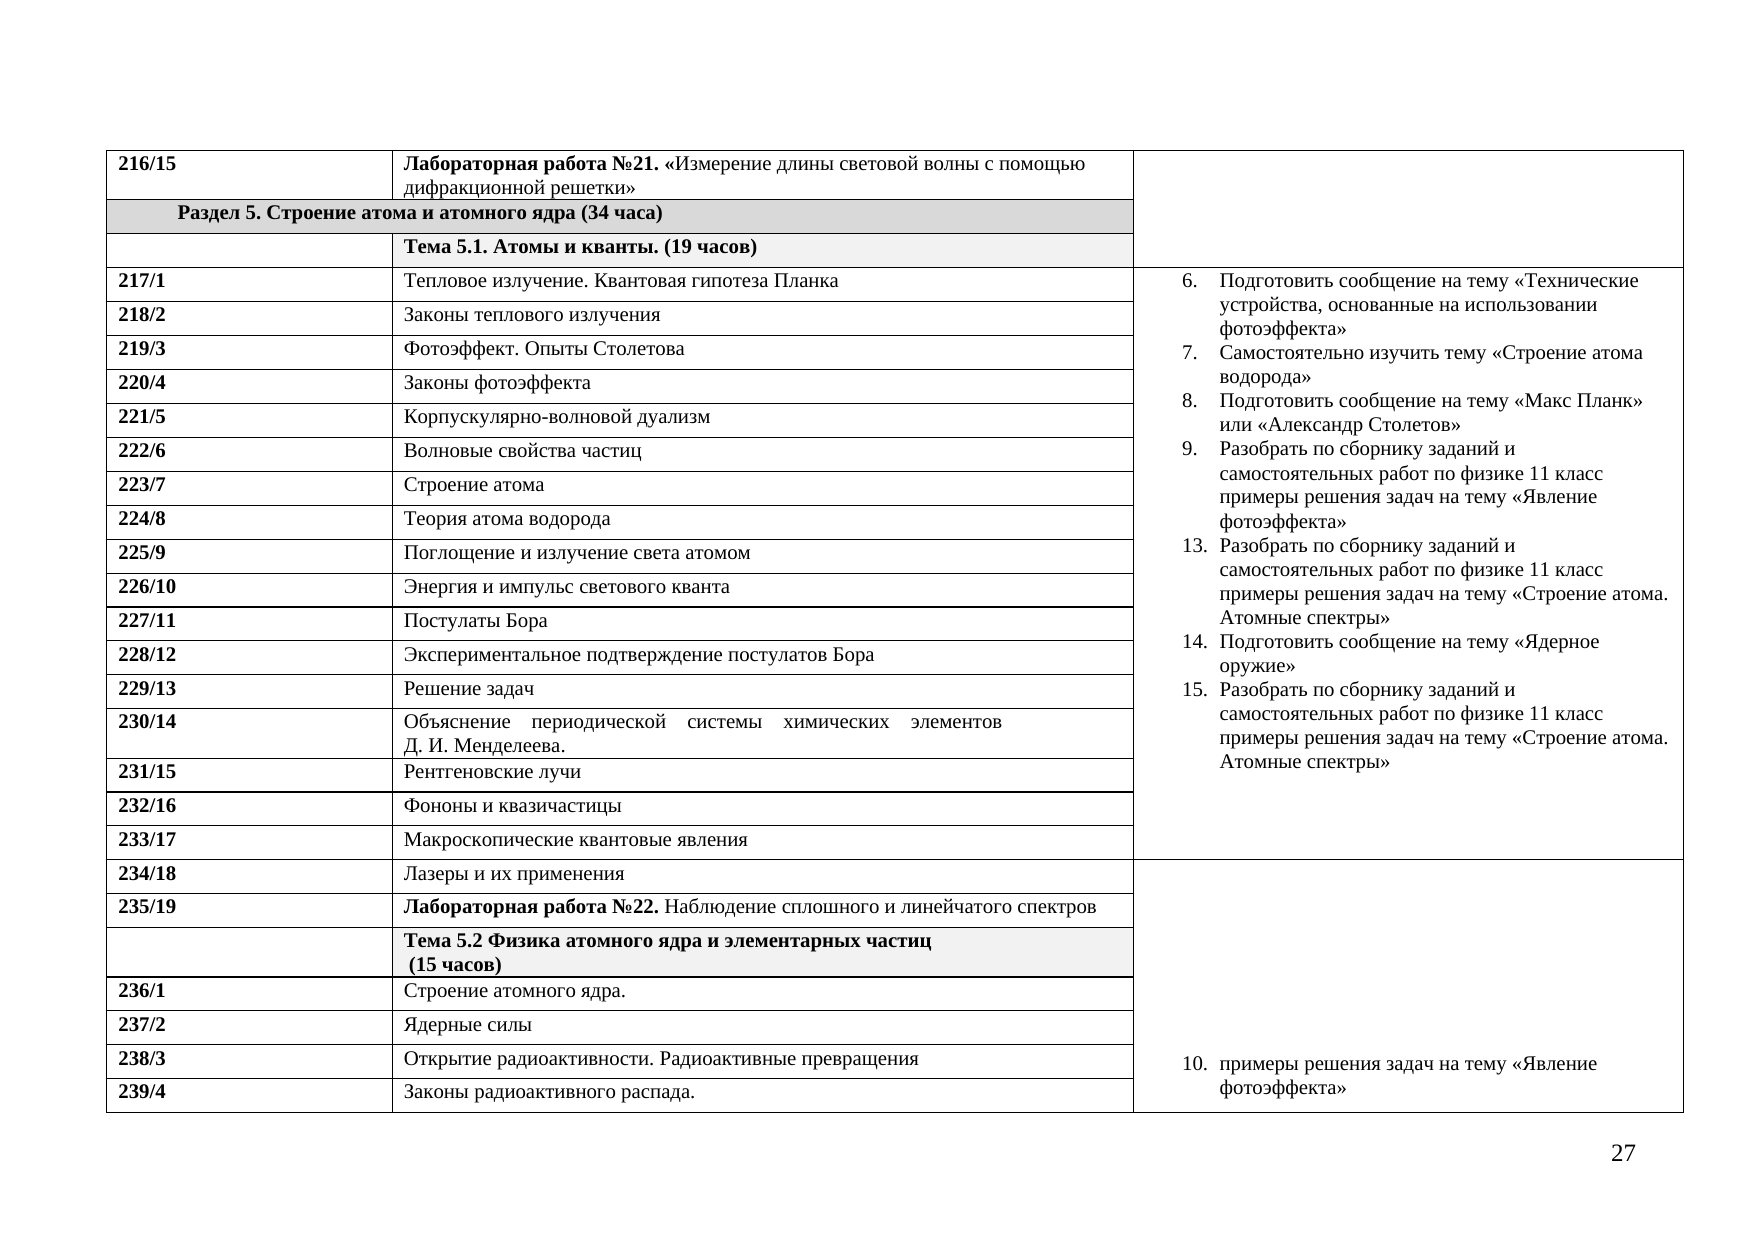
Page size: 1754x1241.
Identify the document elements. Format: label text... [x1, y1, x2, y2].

table_cell 235/19 [107, 894, 392, 927]
table_cell Экспериментальное подтверждение постулатов Бора [393, 641, 1133, 674]
table_cell Макроскопические квантовые явления [393, 826, 1133, 859]
table_cell 218/2 [107, 302, 392, 335]
table_cell Лазеры и их применения [393, 860, 1133, 893]
table_cell Законы радиоактивного распада. [393, 1079, 1133, 1112]
table_cell Лабораторная работа №22. Наблюдение сплошного и линейчатого спектров [393, 894, 1133, 927]
table_cell 223/7 [107, 472, 392, 504]
table_cell 221/5 [107, 404, 392, 437]
table_cell 237/2 [107, 1011, 392, 1044]
table_cell 216/15 [107, 151, 392, 199]
table_cell 229/13 [107, 675, 392, 708]
table_cell Тепловое излучение. Квантовая гипотеза Планка [393, 268, 1133, 301]
table_cell Ядерные силы [393, 1011, 1133, 1044]
table_cell Открытие радиоактивности. Радиоактивные превращения [393, 1045, 1133, 1078]
table_cell Законы теплового излучения [393, 302, 1133, 335]
table_cell 226/10 [107, 574, 392, 606]
table_cell 222/6 [107, 438, 392, 471]
table_cell 228/12 [107, 641, 392, 674]
table_cell 230/14 [107, 709, 392, 757]
table_cell [107, 234, 392, 267]
table_cell Подготовить сообщение на тему «Технические устройства, основанные на использовании фотоэффекта» Самостоятельно изучить тему «Строение атома водорода» Подготовить сообщение на тему «Макс Планк» или «Александр Столетов» Разобрать по сборнику заданий и самостоятельных работ по физике 11 класс примеры решения задач на тему «Явление фотоэффекта» Разобрать по сборнику заданий и самостоятельных работ по физике 11 класс примеры решения задач на тему «Строение атома. Атомные спектры» Подготовить сообщение на тему «Ядерное оружие» Разобрать по сборнику заданий и самостоятельных работ по физике 11 класс примеры решения задач на тему «Строение атома. Атомные спектры» [1134, 268, 1683, 859]
table_cell 233/17 [107, 826, 392, 859]
table_cell 234/18 [107, 860, 392, 893]
table_cell 217/1 [107, 268, 392, 301]
table_cell Строение атомного ядра. [393, 978, 1133, 1010]
table_cell 219/3 [107, 336, 392, 369]
table_cell Постулаты Бора [393, 608, 1133, 640]
table_cell 225/9 [107, 540, 392, 572]
table_cell 220/4 [107, 370, 392, 403]
table_cell 238/3 [107, 1045, 392, 1078]
table_cell Объяснение периодической системы химических элементов Д. И. Менделеева. [393, 709, 1133, 757]
table_cell Законы фотоэффекта [393, 370, 1133, 403]
table_cell 224/8 [107, 506, 392, 538]
table_cell Рентгеновские лучи [393, 759, 1133, 791]
table_cell Тема 5.2 Физика атомного ядра и элементарных частиц (15 часов) [393, 928, 1133, 976]
table_cell Тема 5.1. Атомы и кванты. (19 часов) [393, 234, 1133, 267]
table_cell Фононы и квазичастицы [393, 793, 1133, 825]
table_cell Теория атома водорода [393, 506, 1133, 538]
table_cell 227/11 [107, 608, 392, 640]
table_cell Раздел 5. Строение атома и атомного ядра (34 часа) [107, 200, 1133, 233]
table_cell [107, 928, 392, 976]
table_cell Волновые свойства частиц [393, 438, 1133, 471]
table_cell Лабораторная работа №21. «Измерение длины световой волны с помощью дифракционной решетки» [393, 151, 1133, 199]
table_cell Корпускулярно-волновой дуализм [393, 404, 1133, 437]
table_cell Решение задач [393, 675, 1133, 708]
table_cell Строение атома [393, 472, 1133, 504]
table_cell Фотоэффект. Опыты Столетова [393, 336, 1133, 369]
table_cell Поглощение и излучение света атомом [393, 540, 1133, 572]
table_cell Энергия и импульс светового кванта [393, 574, 1133, 606]
table_cell примеры решения задач на тему «Явление фотоэффекта» Разобрать по сборнику заданий и самостоятельных работ по физике 11 класс примеры решения задач на тему «Строение атома. Атомные спектры» Подготовить сообщение на тему «Ядерное оружие» Разобрать по сборнику заданий и самостоятельных работ по физике 11 класс примеры решения задач на тему «Строение атома. Атомные спектры» Подготовить сообщение на тему «Ядерное оружие» Разобрать по сборнику заданий и самостоятельных работ по физике 11 класс примеры решения задач на тему «Строение атома. Атомные спектры» Подготовить сообщение на тему «Ядерное оружие» [1134, 860, 1683, 1112]
table_cell 239/4 [107, 1079, 392, 1112]
table_cell 236/1 [107, 978, 392, 1010]
table_cell 231/15 [107, 759, 392, 791]
table_cell 232/16 [107, 793, 392, 825]
